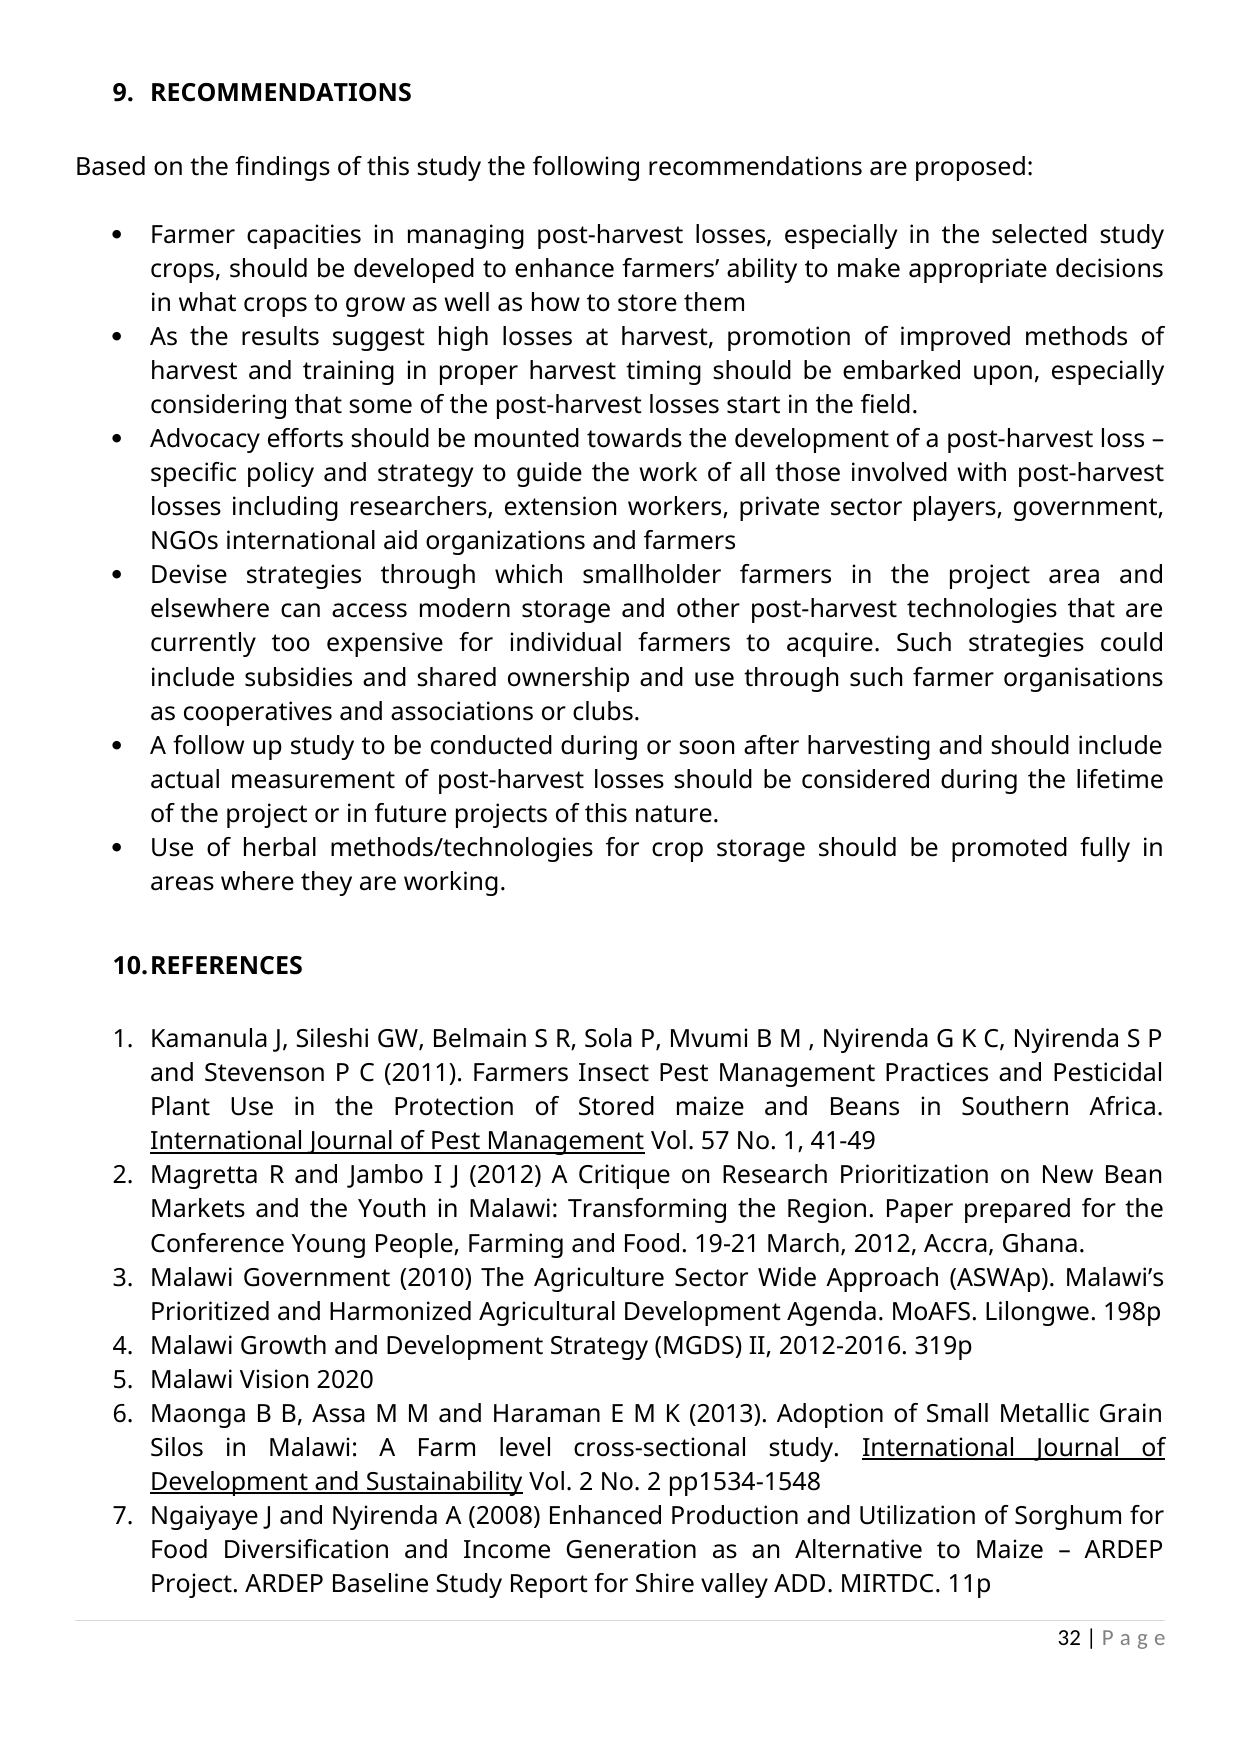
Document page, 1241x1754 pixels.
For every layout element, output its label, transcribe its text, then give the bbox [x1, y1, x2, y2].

text Based on the findings of this study the following recommendations are proposed: [75, 148, 1165, 182]
list Devise strategies through which smallholder farmers in the project area and elsewhere can access modern storage and other post-harvest technologies that are currently too expensive for individual farmers to acquire. Such strategies could include subsidies and shared ownership and use through such farmer organisations as cooperatives and associations or clubs. [112, 557, 1165, 727]
subtitle REFERENCES [112, 948, 1165, 982]
list Maonga B B, Assa M M and Haraman E M K (2013). Adoption of Small Metallic Grain Silos in Malawi: A Farm level cross-sectional study. International Journal of Development and Sustainability Vol. 2 No. 2 pp1534-1548 [112, 1396, 1165, 1498]
list Malawi Government (2010) The Agriculture Sector Wide Approach (ASWAp). Malawi’s Prioritized and Harmonized Agricultural Development Agenda. MoAFS. Lilongwe. 198p [112, 1259, 1165, 1327]
subtitle RECOMMENDATIONS [112, 75, 1165, 109]
list As the results suggest high losses at harvest, promotion of improved methods of harvest and training in proper harvest timing should be embarked upon, especially considering that some of the post-harvest losses start in the field. [112, 318, 1165, 421]
list A follow up study to be conducted during or soon after harvesting and should include actual measurement of post-harvest losses should be considered during the lifetime of the project or in future projects of this nature. [112, 727, 1165, 829]
list Advocacy efforts should be mounted towards the development of a post-harvest loss –specific policy and strategy to guide the work of all those involved with post-harvest losses including researchers, extension workers, private sector players, government, NGOs international aid organizations and farmers [112, 421, 1165, 557]
list Malawi Vision 2020 [112, 1361, 1165, 1396]
list Magretta R and Jambo I J (2012) A Critique on Research Prioritization on New Bean Markets and the Youth in Malawi: Transforming the Region. Paper prepared for the Conference Young People, Farming and Food. 19-21 March, 2012, Accra, Ghana. [112, 1157, 1165, 1259]
list Use of herbal methods/technologies for crop storage should be promoted fully in areas where they are working. [112, 829, 1165, 898]
list Farmer capacities in managing post-harvest losses, especially in the selected study crops, should be developed to enhance farmers’ ability to make appropriate decisions in what crops to grow as well as how to store them [112, 216, 1165, 318]
list Malawi Growth and Development Strategy (MGDS) II, 2012-2016. 319p [112, 1327, 1165, 1361]
list Ngaiyaye J and Nyirenda A (2008) Enhanced Production and Utilization of Sorghum for Food Diversification and Income Generation as an Alternative to Maize – ARDEP Project. ARDEP Baseline Study Report for Shire valley ADD. MIRTDC. 11p [112, 1498, 1165, 1600]
list Kamanula J, Sileshi GW, Belmain S R, Sola P, Mvumi B M , Nyirenda G K C, Nyirenda S P and Stevenson P C (2011). Farmers Insect Pest Management Practices and Pesticidal Plant Use in the Protection of Stored maize and Beans in Southern Africa. International Journal of Pest Management Vol. 57 No. 1, 41-49 [112, 1021, 1165, 1157]
